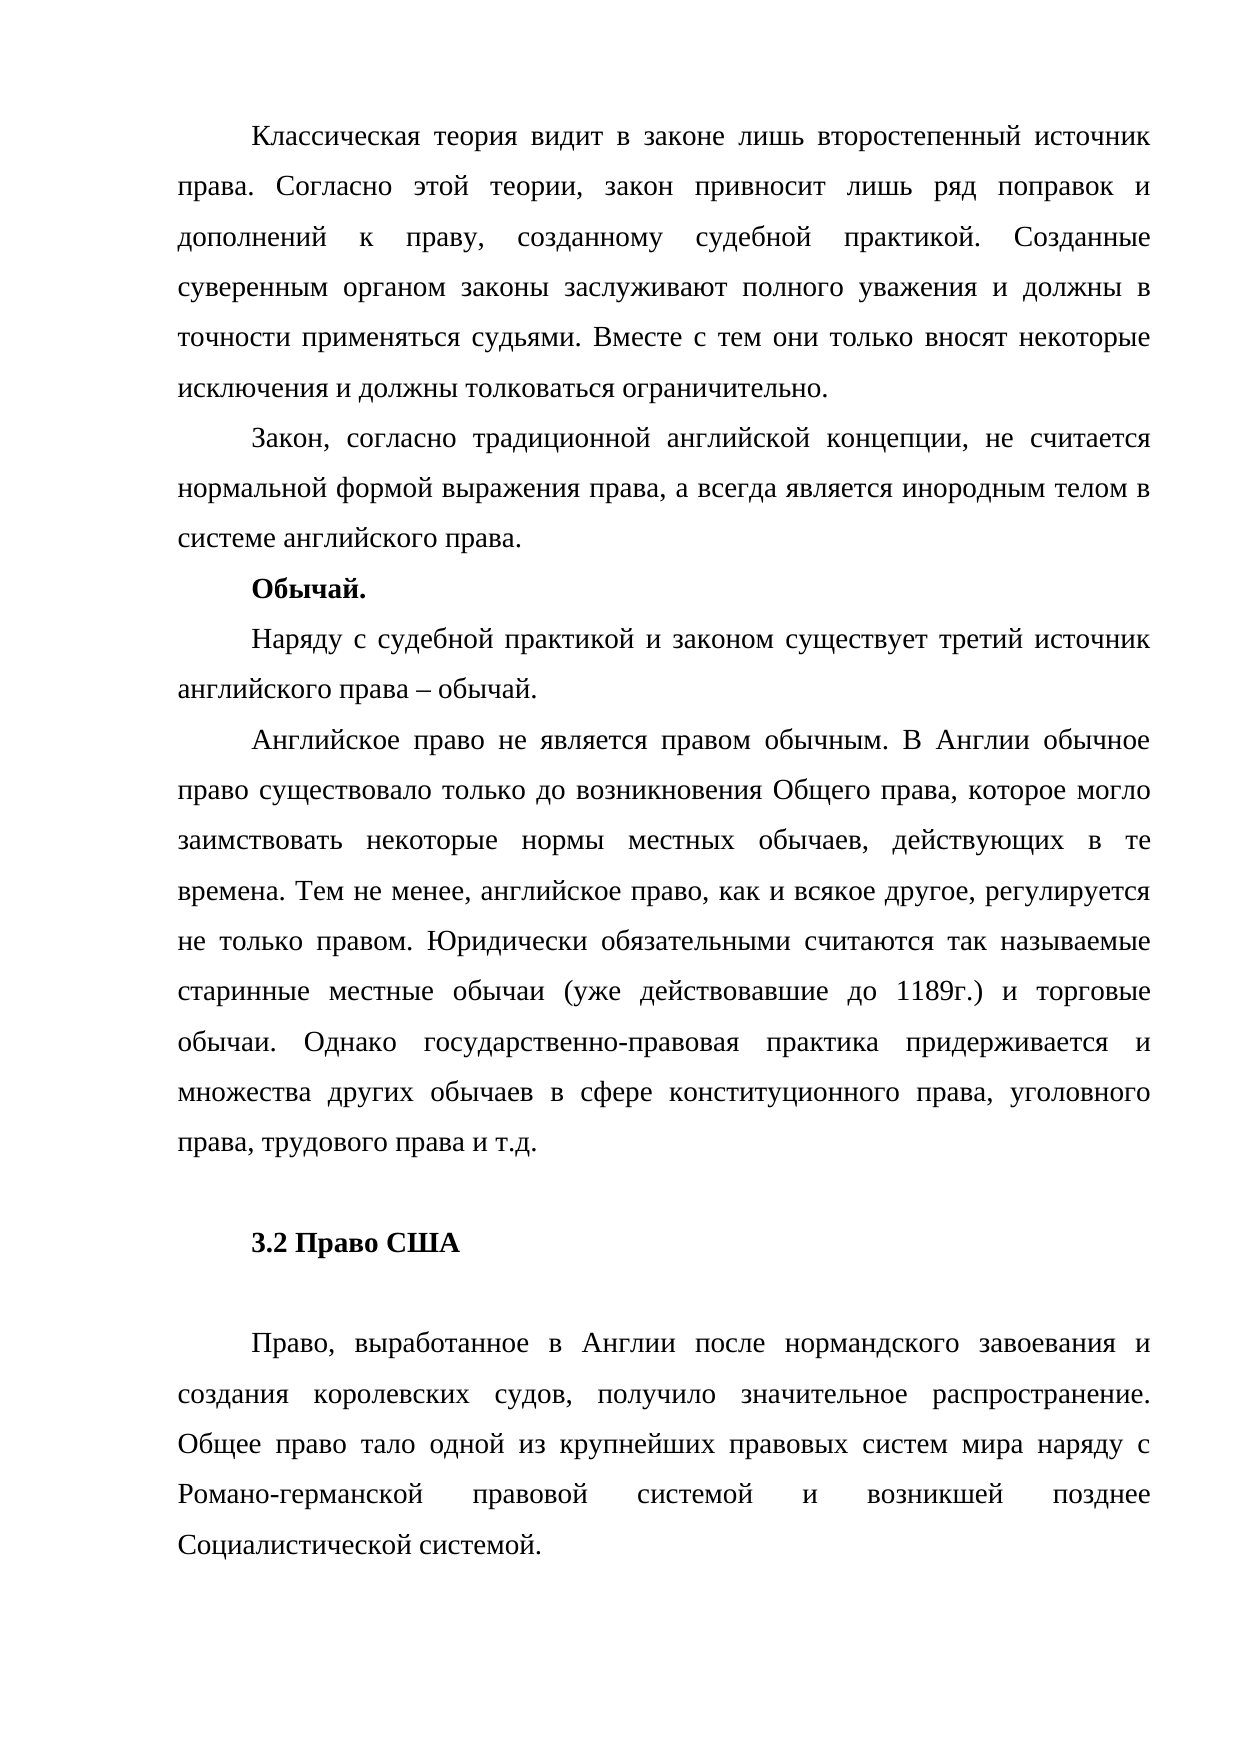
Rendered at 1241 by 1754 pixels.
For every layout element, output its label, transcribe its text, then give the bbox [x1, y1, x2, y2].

text Закон, согласно традиционной английской концепции, не считается нормальной формой выражения права, а всегда является инородным телом в системе английского права. [177, 420, 1152, 554]
text Английское право не является правом обычным. В Англии обычное право существовало только до возникновения Общего права, которое могло заимствовать некоторые нормы местных обычаев, действующих в те времена. Тем не менее, английское право, как и всякое другое, регулируется не только правом. Юридически обязательными считаются так называемые старинные местные обычаи (уже действовавшие до 1189г.) и торговые обычаи. Однако государственно-правовая практика придерживается и множества других обычаев в сфере конституционного права, уголовного права, трудового права и т.д. [177, 722, 1152, 1158]
text Наряду с судебной практикой и законом существует третий источник английского права – обычай. [177, 621, 1152, 705]
text Классическая теория видит в законе лишь второстепенный источник права. Согласно этой теории, закон привносит лишь ряд поправок и дополнений к праву, созданному судебной практикой. Созданные суверенным органом законы заслуживают полного уважения и должны в точности применяться судьями. Вместе с тем они только вносят некоторые исключения и должны толковаться ограничительно. [177, 118, 1152, 403]
text Обычай. [177, 571, 1152, 604]
text 3.2 Право США [177, 1225, 1152, 1258]
text Право, выработанное в Англии после нормандского завоевания и создания королевских судов, получило значительное распространение. Общее право тало одной из крупнейших правовых систем мира наряду с Романо-германской правовой системой и возникшей позднее Социалистической системой. [177, 1326, 1152, 1560]
